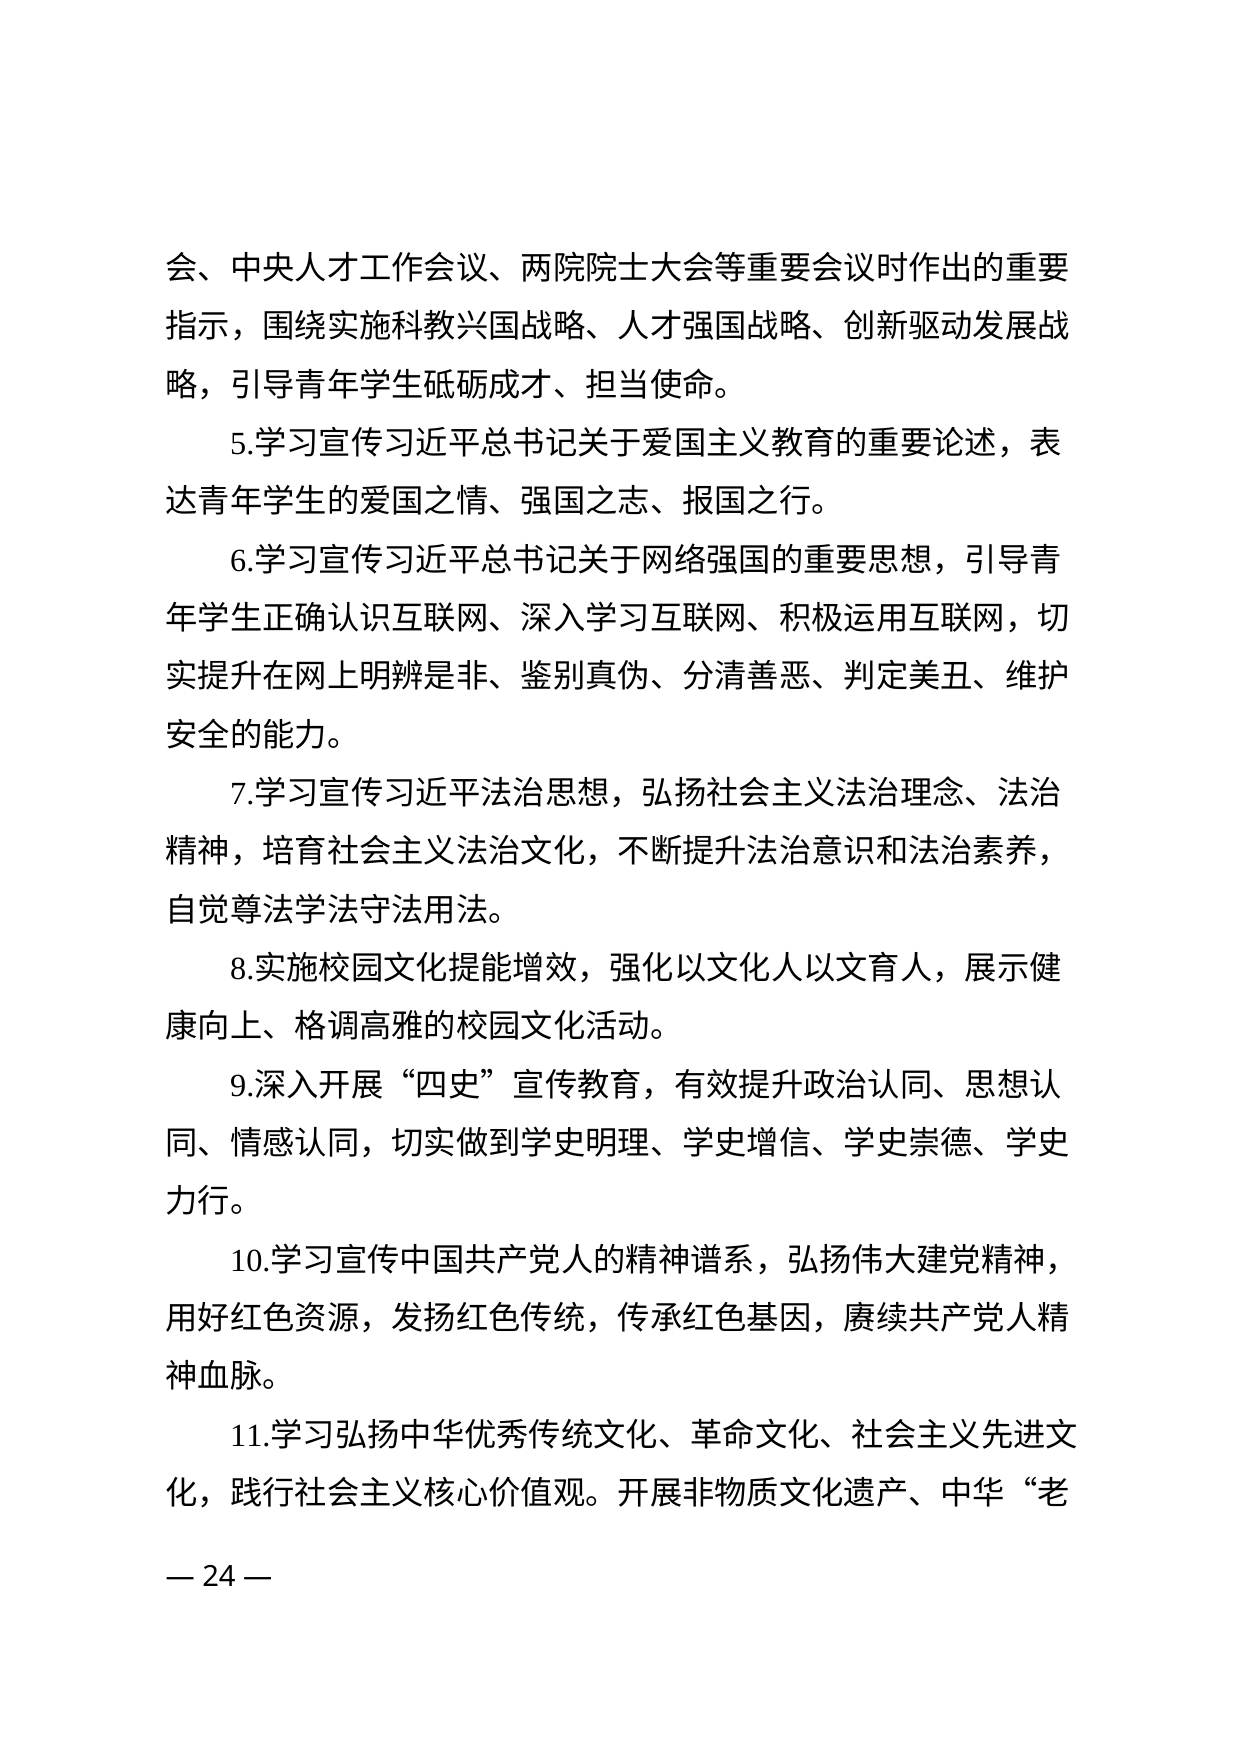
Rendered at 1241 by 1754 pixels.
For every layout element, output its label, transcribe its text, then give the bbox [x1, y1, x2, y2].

text 9.深入开展“四史”宣传教育，有效提升政治认同、思想认同、情感认同，切实做到学史明理、学史增信、学史崇德、学史力行。 [165, 1049, 1087, 1224]
text 7.学习宣传习近平法治思想，弘扬社会主义法治理念、法治精神，培育社会主义法治文化，不断提升法治意识和法治素养，自觉尊法学法守法用法。 [165, 758, 1087, 933]
text 10.学习宣传中国共产党人的精神谱系，弘扬伟大建党精神，用好红色资源，发扬红色传统，传承红色基因，赓续共产党人精神血脉。 [165, 1224, 1087, 1399]
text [165, 1399, 1087, 1516]
text 5.学习宣传习近平总书记关于爱国主义教育的重要论述，表达青年学生的爱国之情、强国之志、报国之行。 [165, 408, 1087, 524]
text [165, 233, 1087, 408]
text 6.学习宣传习近平总书记关于网络强国的重要思想，引导青年学生正确认识互联网、深入学习互联网、积极运用互联网，切实提升在网上明辨是非、鉴别真伪、分清善恶、判定美丑、维护安全的能力。 [165, 524, 1087, 758]
text 8.实施校园文化提能增效，强化以文化人以文育人，展示健康向上、格调高雅的校园文化活动。 [165, 933, 1087, 1049]
